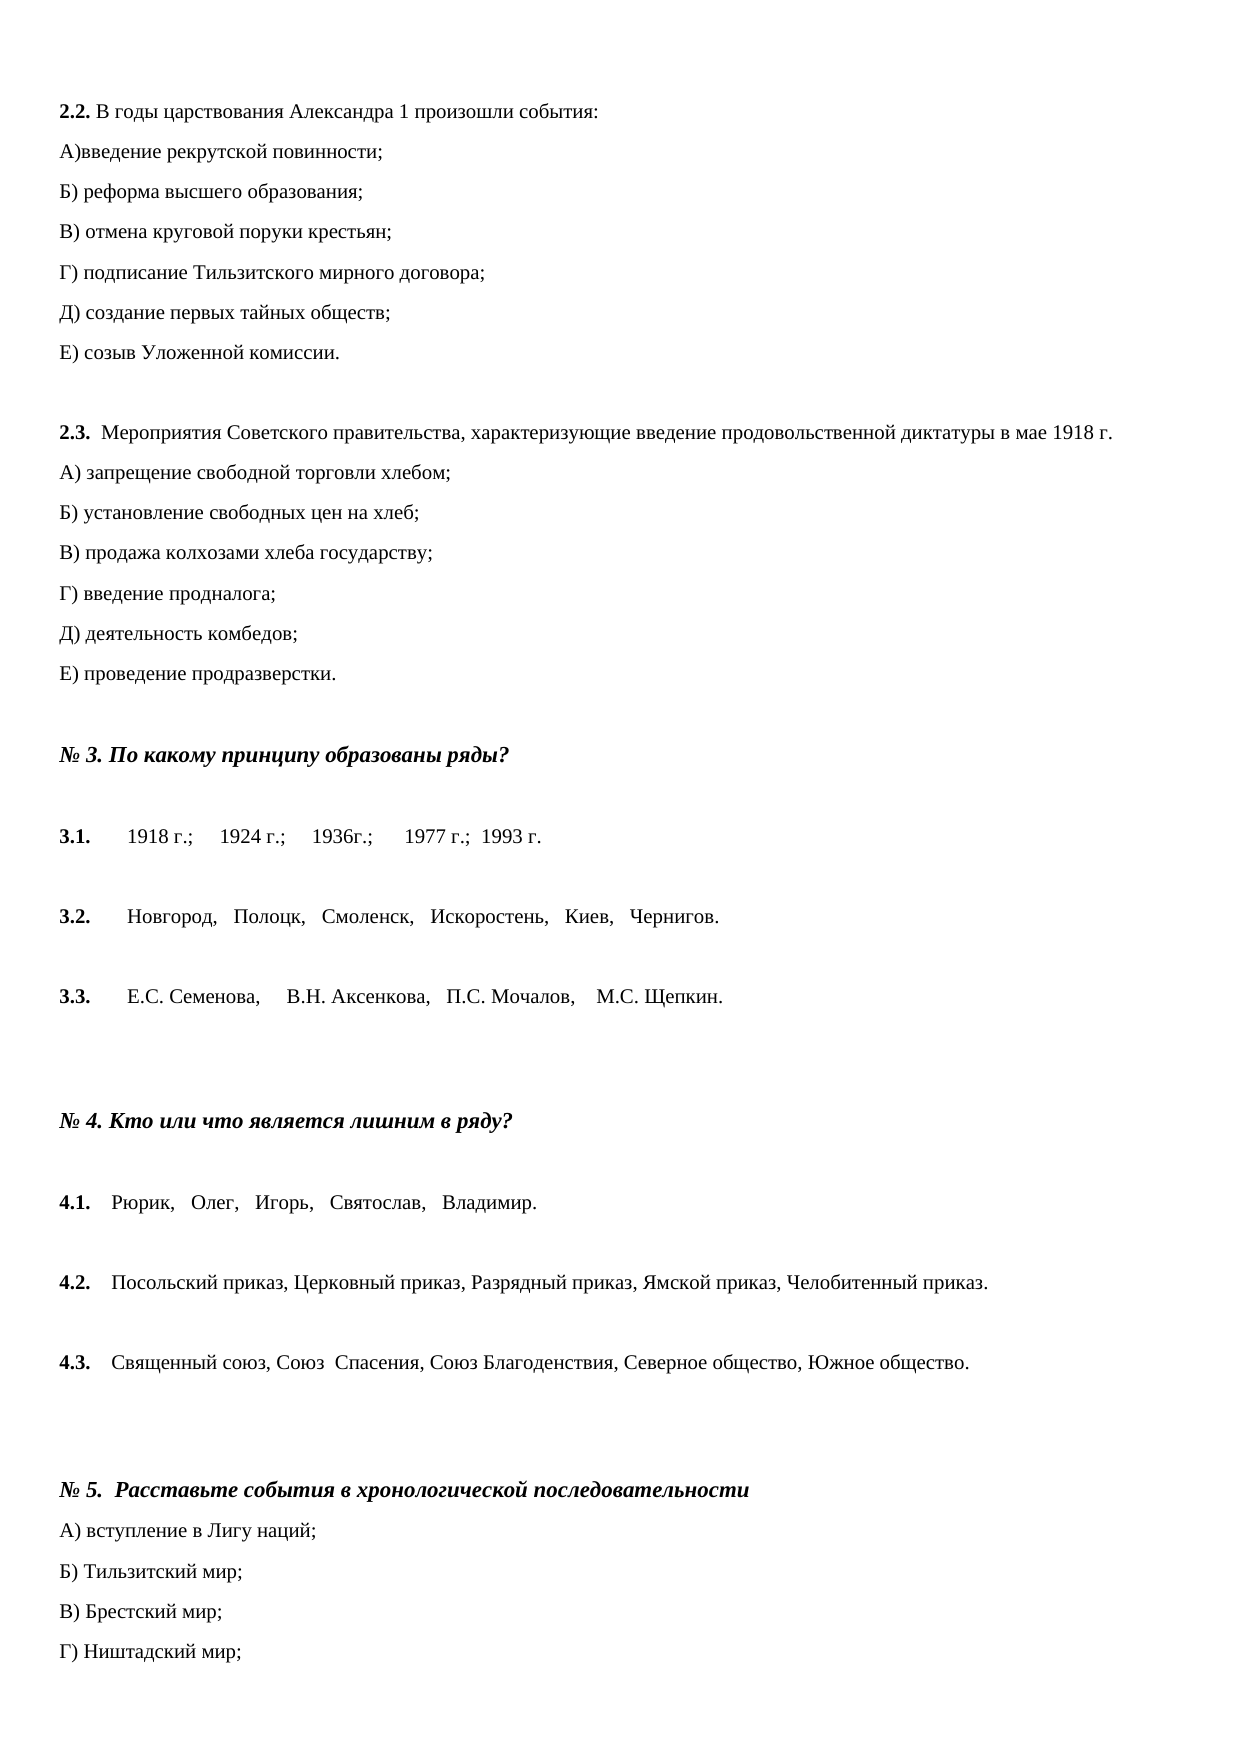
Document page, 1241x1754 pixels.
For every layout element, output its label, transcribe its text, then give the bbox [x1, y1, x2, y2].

text № 5. Расставьте события в хронологической последовательности [59, 1476, 1181, 1502]
text Б) реформа высшего образования; [59, 179, 1181, 203]
text Д) создание первых тайных обществ; [59, 300, 1181, 324]
text № 4. Кто или что является лишним в ряду? [59, 1107, 1181, 1133]
text А)введение рекрутской повинности; [59, 139, 1181, 163]
text Б) установление свободных цен на хлеб; [59, 500, 1181, 524]
text Д) деятельность комбедов; [59, 621, 1181, 644]
text № 3. По какому принципу образованы ряды? [59, 741, 1181, 767]
text 3.2. Новгород, Полоцк, Смоленск, Искоростень, Киев, Чернигов. [59, 904, 1181, 928]
text Г) подписание Тильзитского мирного договора; [59, 259, 1181, 284]
text 3.3. Е.С. Семенова, В.Н. Аксенкова, П.С. Мочалов, М.С. Щепкин. [59, 984, 1181, 1008]
text В) продажа колхозами хлеба государству; [59, 540, 1181, 564]
text Е) проведение продразверстки. [59, 661, 1181, 685]
text 2.2. В годы царствования Александра 1 произошли события: [59, 99, 1181, 123]
text 4.3. Священный союз, Союз Спасения, Союз Благоденствия, Северное общество, Южное общество. [59, 1350, 1181, 1374]
text Г) введение продналога; [59, 580, 1181, 604]
text А) вступление в Лигу наций; [59, 1518, 1181, 1542]
text 2.3. Мероприятия Советского правительства, характеризующие введение продовольственной диктатуры в мае 1918 г. [59, 420, 1181, 444]
text 4.2. Посольский приказ, Церковный приказ, Разрядный приказ, Ямской приказ, Челобитенный приказ. [59, 1270, 1181, 1294]
text Г) Ништадский мир; [59, 1639, 1181, 1663]
text В) Брестский мир; [59, 1599, 1181, 1623]
text А) запрещение свободной торговли хлебом; [59, 460, 1181, 484]
text 4.1. Рюрик, Олег, Игорь, Святослав, Владимир. [59, 1190, 1181, 1214]
text Е) созыв Уложенной комиссии. [59, 340, 1181, 364]
text 3.1. 1918 г.; 1924 г.; 1936г.; 1977 г.; 1993 г. [59, 824, 1181, 848]
text В) отмена круговой поруки крестьян; [59, 219, 1181, 243]
text Б) Тильзитский мир; [59, 1558, 1181, 1583]
